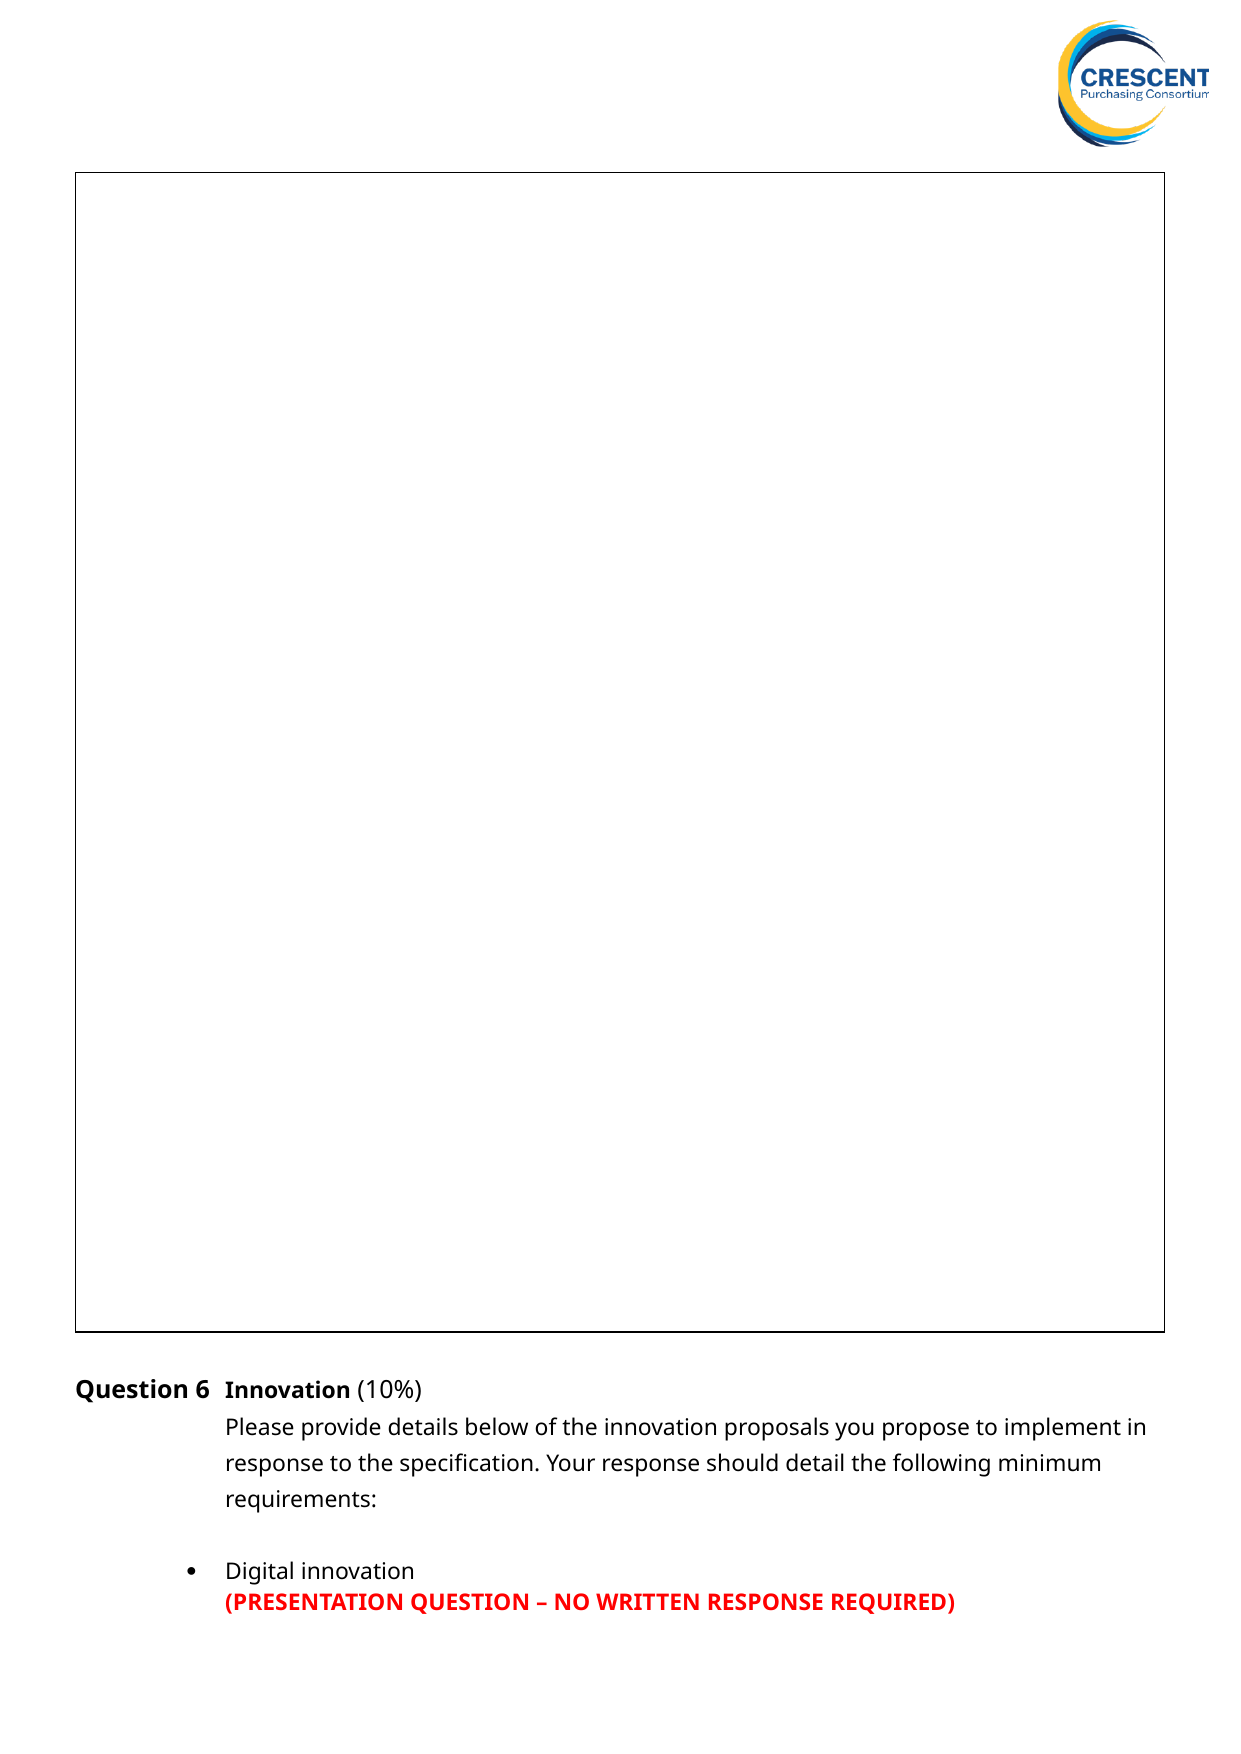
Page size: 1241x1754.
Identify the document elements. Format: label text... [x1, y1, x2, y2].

table_header [76, 173, 1164, 1331]
text Question 6 Innovation (10%) [75, 1372, 1165, 1406]
picture [1056, 20, 1209, 146]
list (PRESENTATION QUESTION – NO WRITTEN RESPONSE REQUIRED) [225, 1586, 1165, 1617]
list Digital innovation [187, 1554, 1165, 1586]
list Please provide details below of the innovation proposals you propose to implement in response to the specification. Your response should detail the following minimum requirements: [225, 1411, 1165, 1514]
